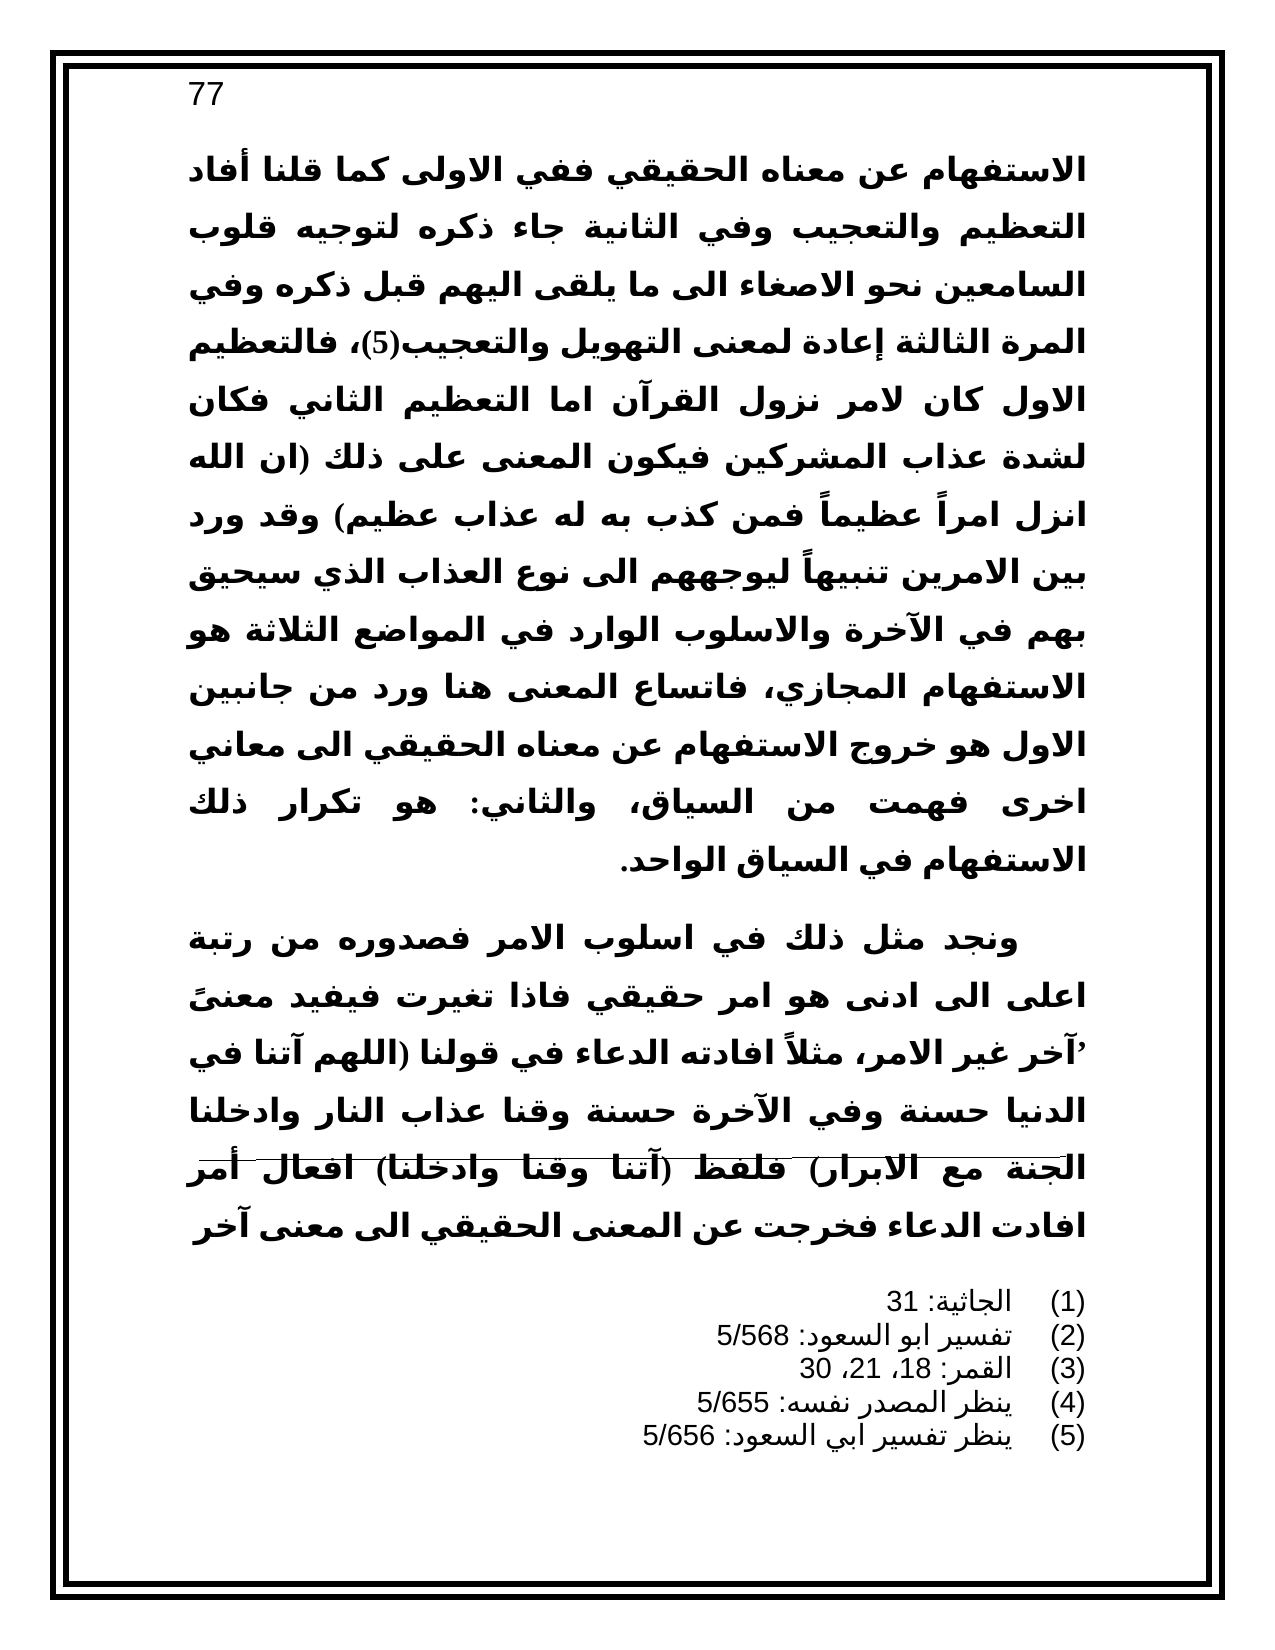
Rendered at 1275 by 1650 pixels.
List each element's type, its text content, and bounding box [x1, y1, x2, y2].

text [187, 150, 1087, 878]
list ينظر تفسير ابي السعود: 5/656 [187, 1418, 1050, 1452]
list الجاثية: 31 [187, 1284, 1050, 1318]
text ونجد مثل ذلك في اسلوب الامر فصدوره من رتبة اعلى الى ادنى هو امر حقيقي فاذا تغيرت فيفيد معنىً ’آخر غير الامر، مثلاً افادته الدعاء في قولنا (اللهم آتنا في الدنيا حسنة وفي الآخرة حسنة وقنا عذاب النار وادخلنا الجنة مع الابرار) فلفظ (آتنا وقنا وادخلنا) افعال أمر افادت الدعاء فخرجت عن المعنى الحقيقي الى معنى آخر [187, 918, 1087, 1244]
list القمر: 18، 21، 30 [187, 1351, 1050, 1385]
list تفسير ابو السعود: 5/568 [187, 1318, 1050, 1351]
list ينظر المصدر نفسه: 5/655 [187, 1385, 1050, 1418]
